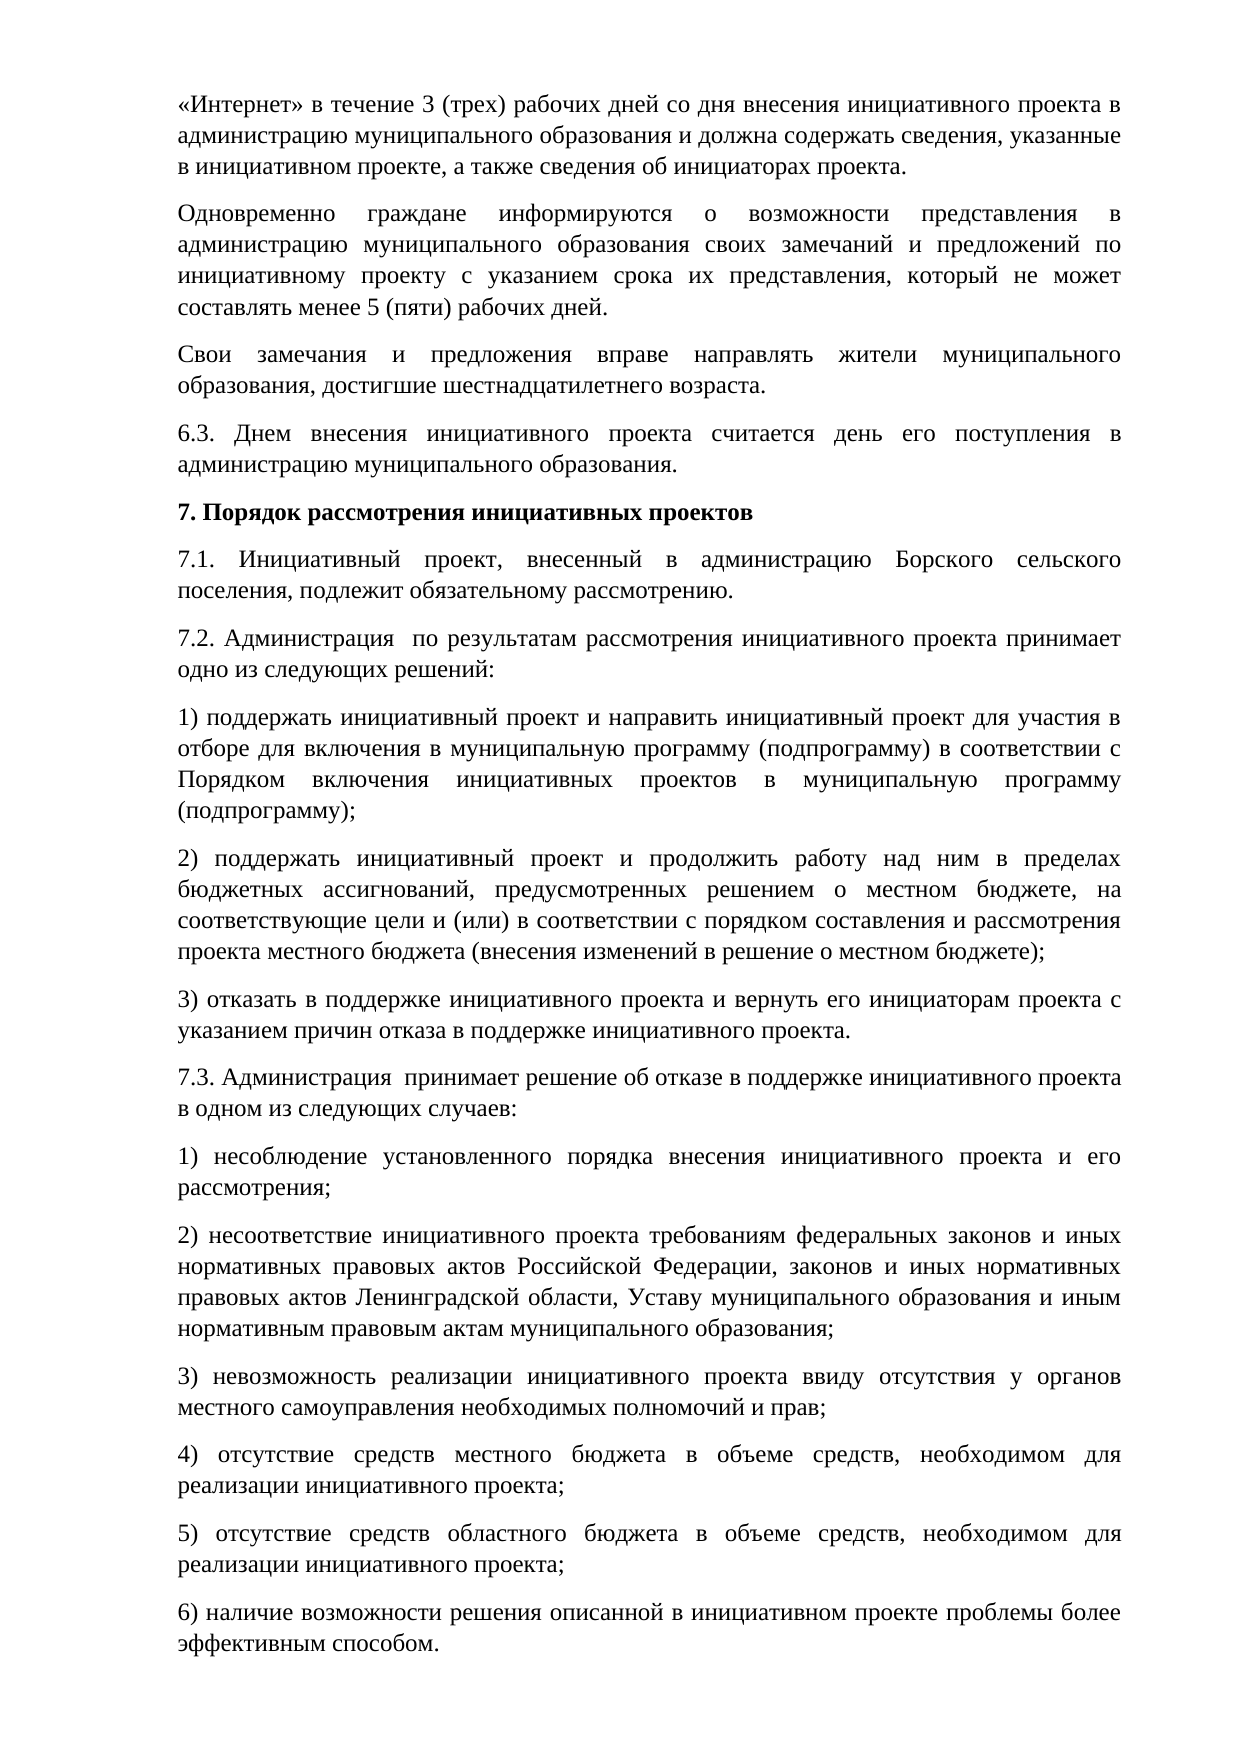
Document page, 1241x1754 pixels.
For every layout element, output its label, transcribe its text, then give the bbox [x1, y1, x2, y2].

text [177, 89, 1122, 179]
text 4) отсутствие средств местного бюджета в объеме средств, необходимом для реализации инициативного проекта; [177, 1439, 1122, 1499]
text 7.2. Администрация по результатам рассмотрения инициативного проекта принимает одно из следующих решений: [177, 623, 1122, 683]
text 7.3. Администрация принимает решение об отказе в поддержке инициативного проекта в одном из следующих случаев: [177, 1062, 1122, 1122]
text 7. Порядок рассмотрения инициативных проектов [177, 497, 1122, 526]
text 1) поддержать инициативный проект и направить инициативный проект для участия в отборе для включения в муниципальную программу (подпрограмму) в соответствии с Порядком включения инициативных проектов в муниципальную программу (подпрограмму); [177, 702, 1122, 824]
text 5) отсутствие средств областного бюджета в объеме средств, необходимом для реализации инициативного проекта; [177, 1518, 1122, 1578]
text Одновременно граждане информируются о возможности представления в администрацию муниципального образования своих замечаний и предложений по инициативному проекту с указанием срока их представления, который не может составлять менее 5 (пяти) рабочих дней. [177, 198, 1122, 320]
text 7.1. Инициативный проект, внесенный в администрацию Борского сельского поселения, подлежит обязательному рассмотрению. [177, 544, 1122, 604]
text 6) наличие возможности решения описанной в инициативном проекте проблемы более эффективным способом. [177, 1597, 1122, 1657]
text Свои замечания и предложения вправе направлять жители муниципального образования, достигшие шестнадцатилетнего возраста. [177, 339, 1122, 399]
text 2) несоответствие инициативного проекта требованиям федеральных законов и иных нормативных правовых актов Российской Федерации, законов и иных нормативных правовых актов Ленинградской области, Уставу муниципального образования и иным нормативным правовым актам муниципального образования; [177, 1220, 1122, 1342]
text 2) поддержать инициативный проект и продолжить работу над ним в пределах бюджетных ассигнований, предусмотренных решением о местном бюджете, на соответствующие цели и (или) в соответствии с порядком составления и рассмотрения проекта местного бюджета (внесения изменений в решение о местном бюджете); [177, 843, 1122, 965]
text 3) отказать в поддержке инициативного проекта и вернуть его инициаторам проекта с указанием причин отказа в поддержке инициативного проекта. [177, 984, 1122, 1043]
text 3) невозможность реализации инициативного проекта ввиду отсутствия у органов местного самоуправления необходимых полномочий и прав; [177, 1361, 1122, 1421]
text 6.3. Днем внесения инициативного проекта считается день его поступления в администрацию муниципального образования. [177, 418, 1122, 478]
text 1) несоблюдение установленного порядка внесения инициативного проекта и его рассмотрения; [177, 1141, 1122, 1201]
